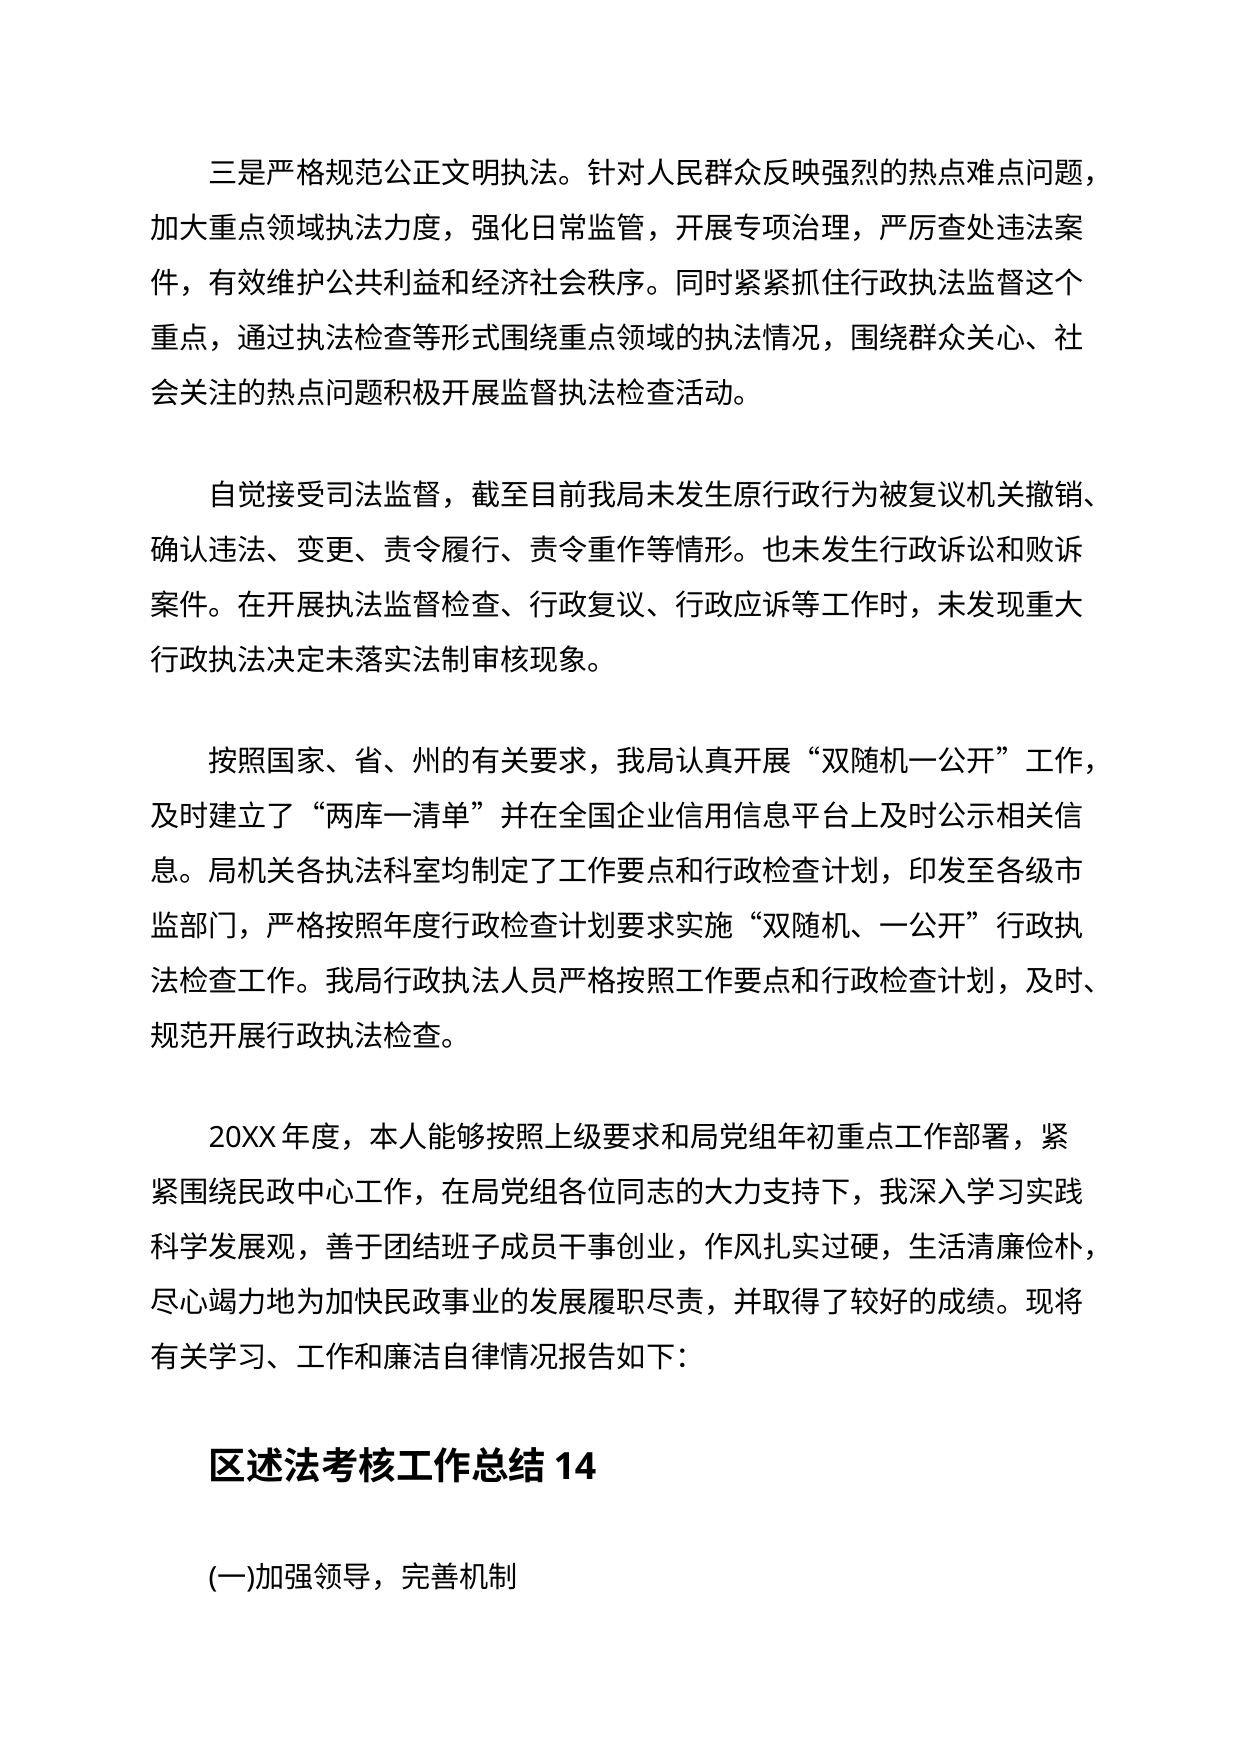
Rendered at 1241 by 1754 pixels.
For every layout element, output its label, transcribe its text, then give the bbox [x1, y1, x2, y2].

text 三是严格规范公正文明执法。针对人民群众反映强烈的热点难点问题，加大重点领域执法力度，强化日常监管，开展专项治理，严厉查处违法案件，有效维护公共利益和经济社会秩序。同时紧紧抓住行政执法监督这个重点，通过执法检查等形式围绕重点领域的执法情况，围绕群众关心、社会关注的热点问题积极开展监督执法检查活动。 [150, 150, 1090, 412]
text 区述法考核工作总结14 [150, 1436, 1090, 1490]
text 20XX年度，本人能够按照上级要求和局党组年初重点工作部署，紧紧围绕民政中心工作，在局党组各位同志的大力支持下，我深入学习实践科学发展观，善于团结班子成员干事创业，作风扎实过硬，生活清廉俭朴，尽心竭力地为加快民政事业的发展履职尽责，并取得了较好的成绩。现将有关学习、工作和廉洁自律情况报告如下： [150, 1114, 1090, 1376]
text 按照国家、省、州的有关要求，我局认真开展“双随机一公开”工作，及时建立了“两库一清单”并在全国企业信用信息平台上及时公示相关信息。局机关各执法科室均制定了工作要点和行政检查计划，印发至各级市监部门，严格按照年度行政检查计划要求实施“双随机、一公开”行政执法检查工作。我局行政执法人员严格按照工作要点和行政检查计划，及时、规范开展行政执法检查。 [150, 738, 1090, 1054]
text (一)加强领导，完善机制 [150, 1553, 1090, 1596]
text 自觉接受司法监督，截至目前我局未发生原行政行为被复议机关撤销、确认违法、变更、责令履行、责令重作等情形。也未发生行政诉讼和败诉案件。在开展执法监督检查、行政复议、行政应诉等工作时，未发现重大行政执法决定未落实法制审核现象。 [150, 471, 1090, 678]
